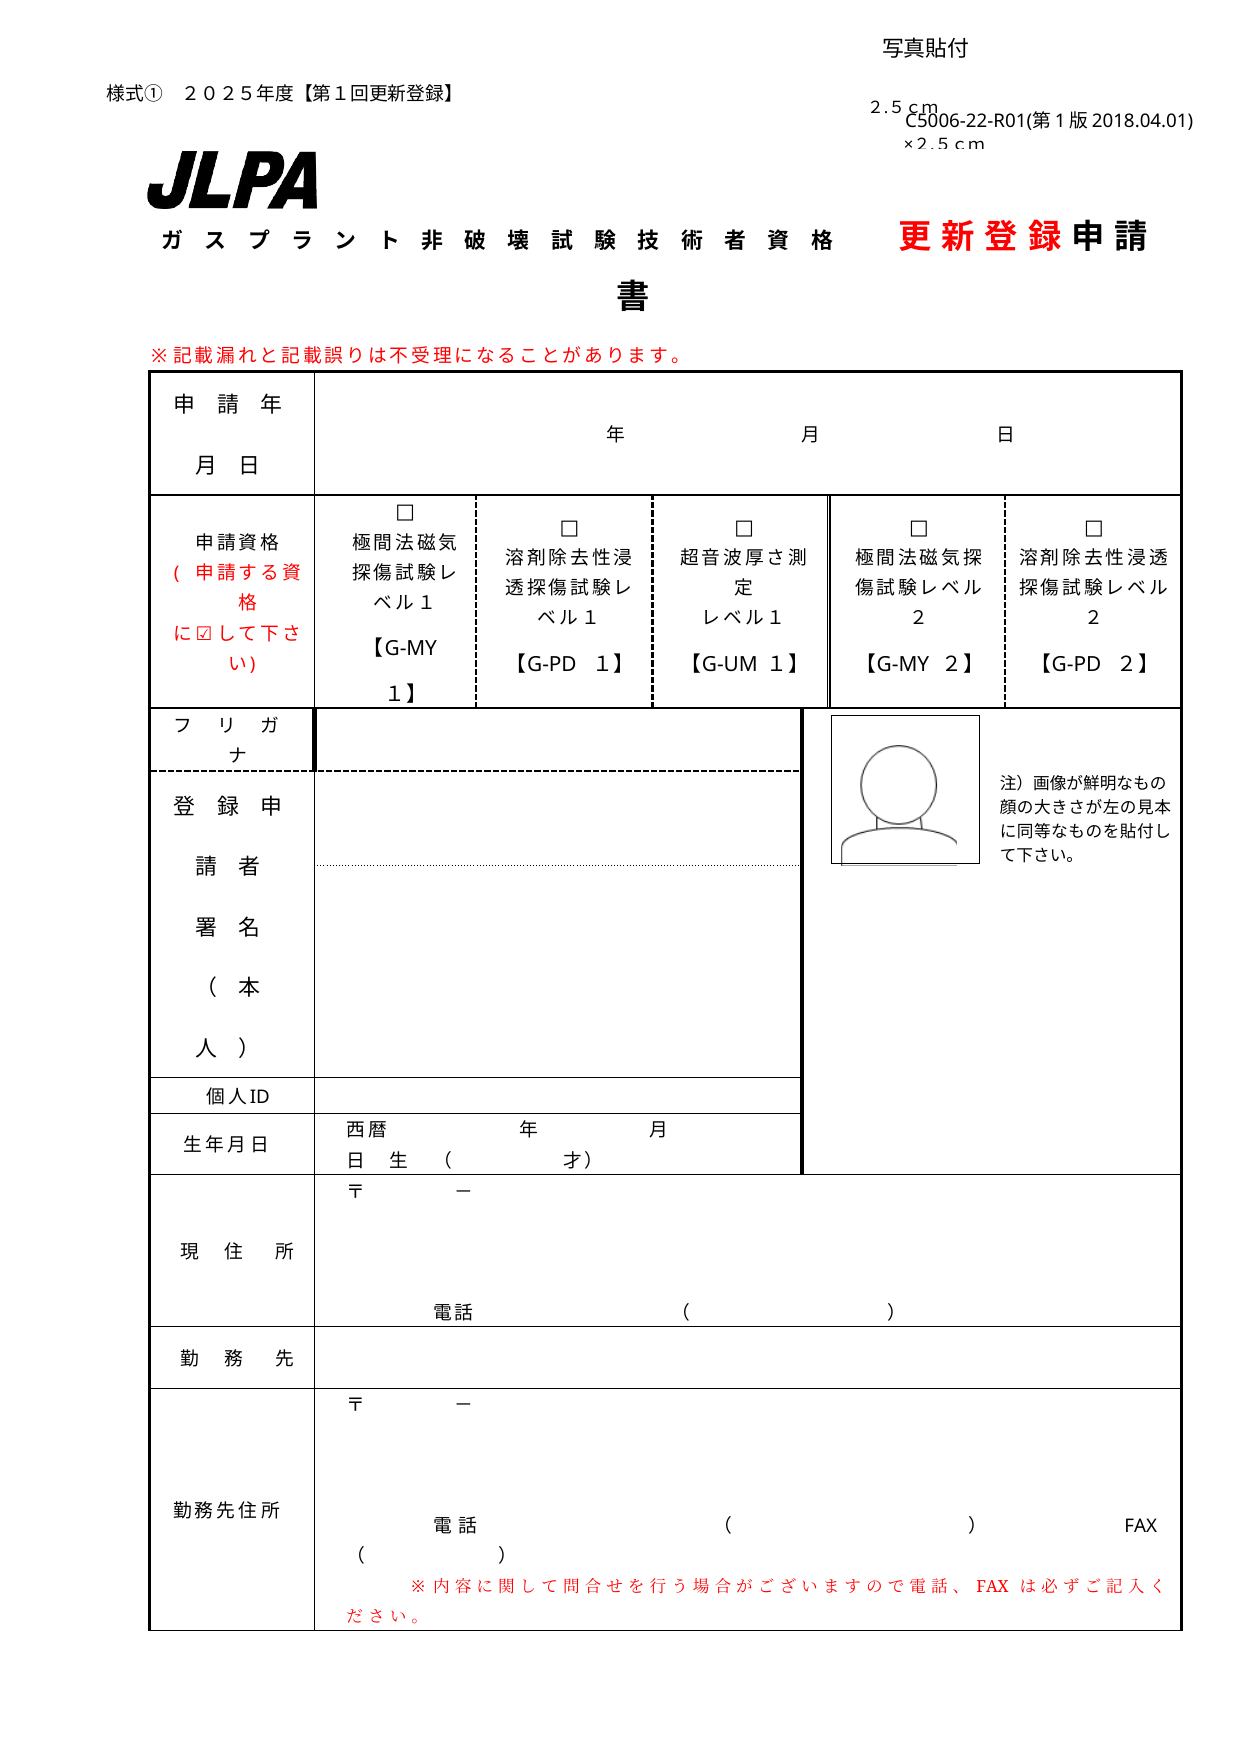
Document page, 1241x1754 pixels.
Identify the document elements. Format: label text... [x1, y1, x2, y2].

table_cell [317, 709, 800, 770]
table_cell 西暦 年 月 日 生 （ 才） [315, 1114, 800, 1174]
picture [136, 132, 328, 224]
table_cell □ 溶剤除去性浸透探傷試験レベル１ 【G-PD１】 [476, 496, 652, 707]
table_cell 〒 － 電話 （ ） FAX （ ） ※内容に関して問合せを行う場合がございますので電話、FAXは必ずご記入ください。 [315, 1389, 1180, 1630]
table_cell 注）画像が鮮明なもの 顔の大きさが左の見本に同等なものを貼付して下さい。 [804, 709, 1180, 1174]
table_cell [315, 865, 800, 1077]
table_cell 申請資格 (申請する資格 に☑して下さい) [151, 496, 314, 707]
table_cell [315, 1327, 1180, 1387]
table_header 申請年月日 [151, 373, 314, 494]
table_cell 勤務先 [151, 1327, 314, 1387]
table_cell □ 極間法磁気探傷試験レベル１ 【G-MY１】 [315, 496, 476, 707]
table_cell 個人ID [151, 1078, 314, 1112]
table_cell 〒 － 電話 （ ） [315, 1175, 1180, 1326]
table_cell 現住所 [151, 1175, 314, 1326]
table_cell 登録申請者 署名（本人） [151, 770, 314, 1077]
table_cell □ 溶剤除去性浸透探傷試験レベル２ 【G-PD２】 [1005, 496, 1180, 707]
table_cell □ 超音波厚さ測定 レベル１ 【G-UM１】 [653, 496, 827, 707]
table_cell 生年月日 [151, 1114, 314, 1174]
table_cell □ 極間法磁気探傷試験レベル２ 【G-MY２】 [831, 496, 1005, 707]
table_cell [315, 1078, 800, 1112]
table_cell 勤務先住所 [151, 1389, 314, 1630]
table_cell フリガナ [151, 709, 312, 770]
text ガスプラント非破壊試験技術者資格 更新登録申請書 [108, 204, 1168, 324]
text ※記載漏れと記載誤りは不受理になることがあります。 [108, 339, 1168, 370]
table_header 年 月 日 [315, 373, 1180, 494]
table_cell [315, 770, 800, 865]
